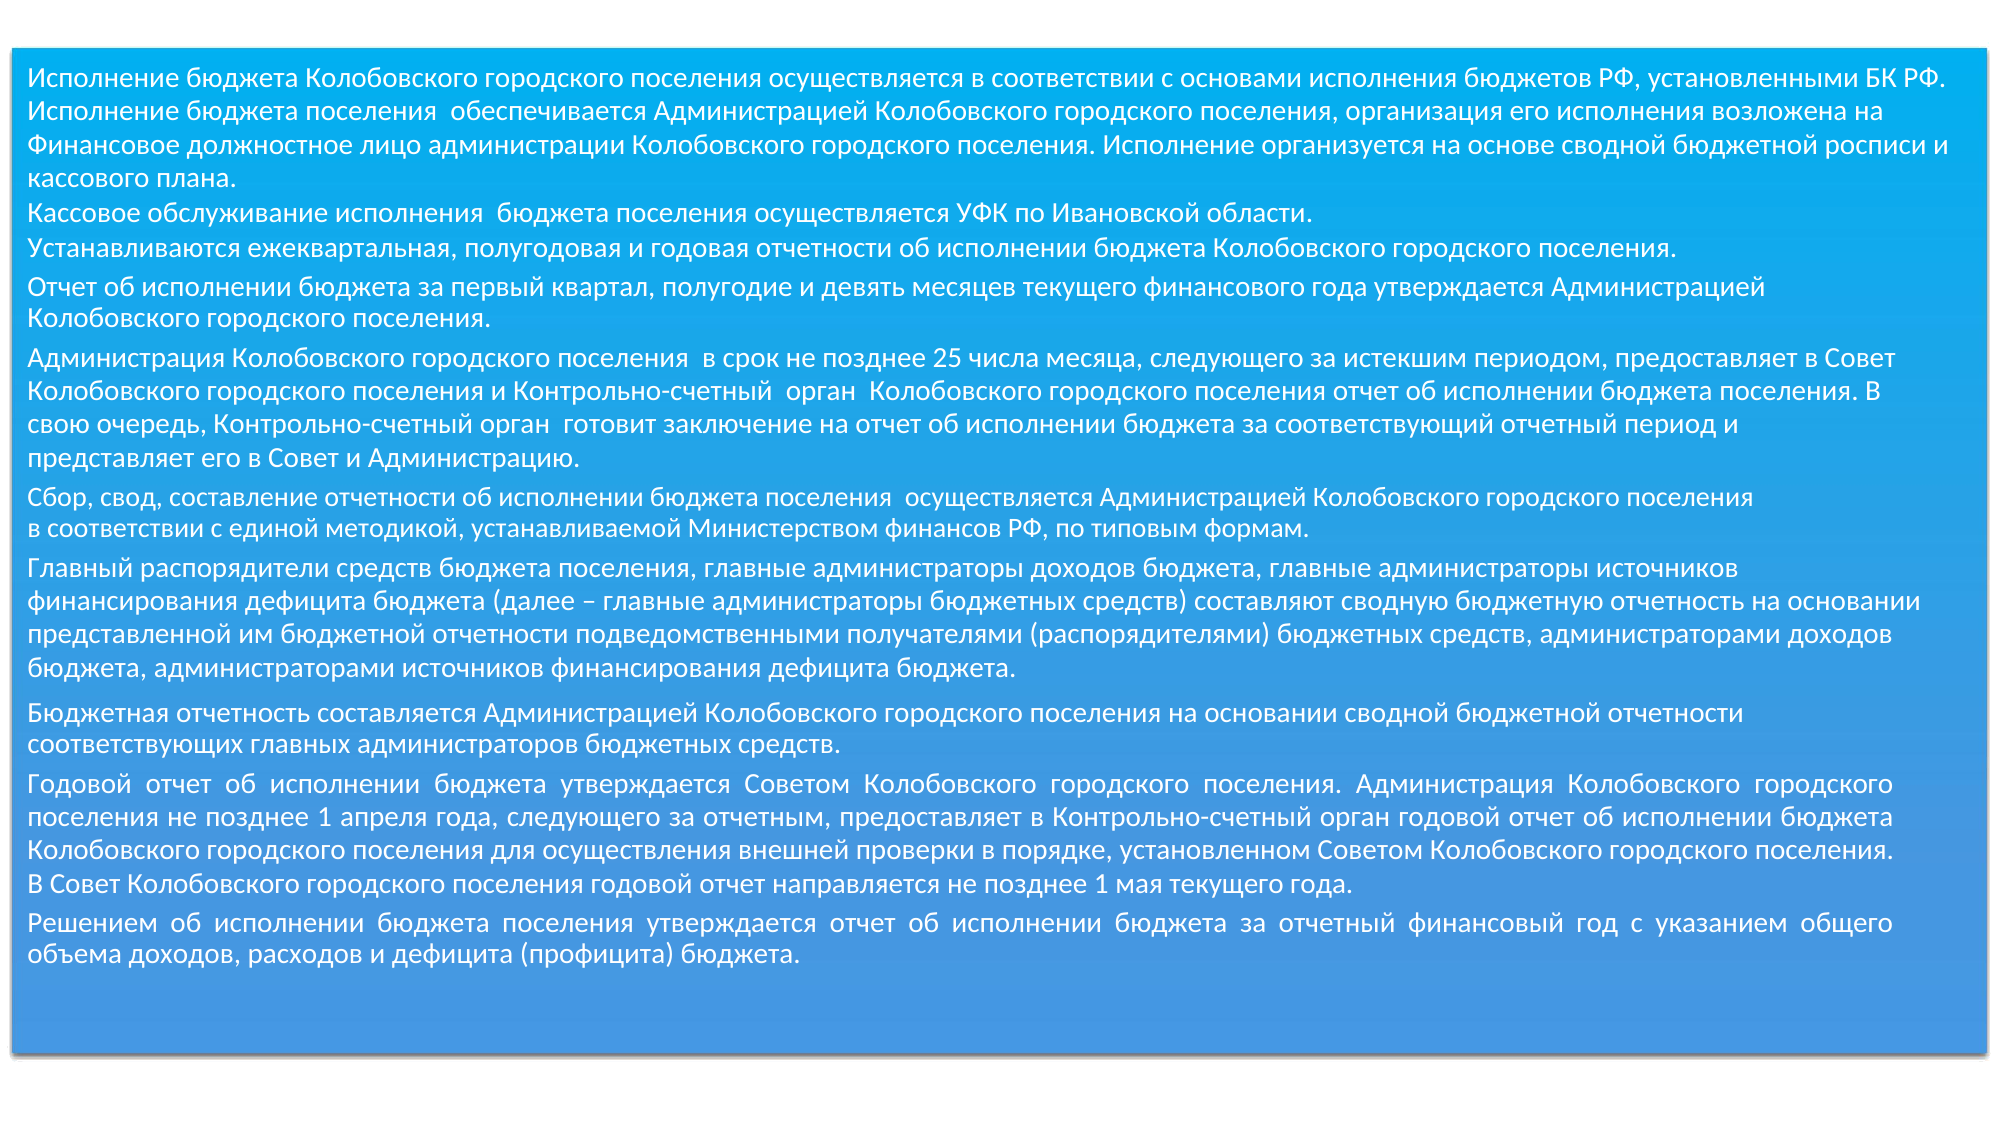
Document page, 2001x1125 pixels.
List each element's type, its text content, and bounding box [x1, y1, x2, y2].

text Администрация Колобовского городского поселения в срок не позднее 25 числа месяца, следующего за истекшим периодом, предоставляет в Совет Колобовского городского поселения и Контрольно-счетный орган Колобовского городского поселения отчет об исполнении бюджета поселения. В свою очередь, Контрольно-счетный орган готовит заключение на отчет об исполнении бюджета за соответствующий отчетный период и представляет его в Совет и Администрацию. [27, 341, 1904, 475]
text Кассовое обслуживание исполнения бюджета поселения осуществляется УФК по Ивановской области. [27, 195, 1964, 230]
picture [0, 40, 1999, 1066]
text Отчет об исполнении бюджета за первый квартал, полугодие и девять месяцев текущего финансового года утверждается Администрацией Колобовского городского поселения. [27, 271, 1889, 335]
text Решением об исполнении бюджета поселения утверждается отчет об исполнении бюджета за отчетный финансовый год с указанием общего объема доходов, расходов и дефицита (профицита) бюджета. [27, 906, 1896, 971]
text Исполнение бюджета Колобовского городского поселения осуществляется в соответствии с основами исполнения бюджетов РФ, установленными БК РФ. Исполнение бюджета поселения обеспечивается Администрацией Колобовского городского поселения, организация его исполнения возложена на Финансовое должностное лицо администрации Колобовского городского поселения. Исполнение организуется на основе сводной бюджетной росписи и кассового плана. [27, 61, 1964, 195]
text Главный распорядители средств бюджета поселения, главные администраторы доходов бюджета, главные администраторы источников финансирования дефицита бюджета (далее – главные администраторы бюджетных средств) составляют сводную бюджетную отчетность на основании представленной им бюджетной отчетности подведомственными получателями (распорядителями) бюджетных средств, администраторами доходов бюджета, администраторами источников финансирования дефицита бюджета. [27, 551, 1952, 684]
text Сбор, свод, составление отчетности об исполнении бюджета поселения осуществляется Администрацией Колобовского городского поселения в соответствии с единой методикой, устанавливаемой Министерством финансов РФ, по типовым формам. [27, 481, 1756, 544]
text Устанавливаются ежеквартальная, полугодовая и годовая отчетности об исполнении бюджета Колобовского городского поселения. [27, 230, 1964, 265]
text Годовой отчет об исполнении бюджета утверждается Советом Колобовского городского поселения. Администрация Колобовского городского поселения не позднее 1 апреля года, следующего за отчетным, предоставляет в Контрольно-счетный орган годовой отчет об исполнении бюджета Колобовского городского поселения для осуществления внешней проверки в порядке, установленном Советом Колобовского городского поселения. В Совет Колобовского городского поселения годовой отчет направляется не позднее 1 мая текущего года. [27, 766, 1896, 901]
text Бюджетная отчетность составляется Администрацией Колобовского городского поселения на основании сводной бюджетной отчетности соответствующих главных администраторов бюджетных средств. [27, 696, 1954, 761]
